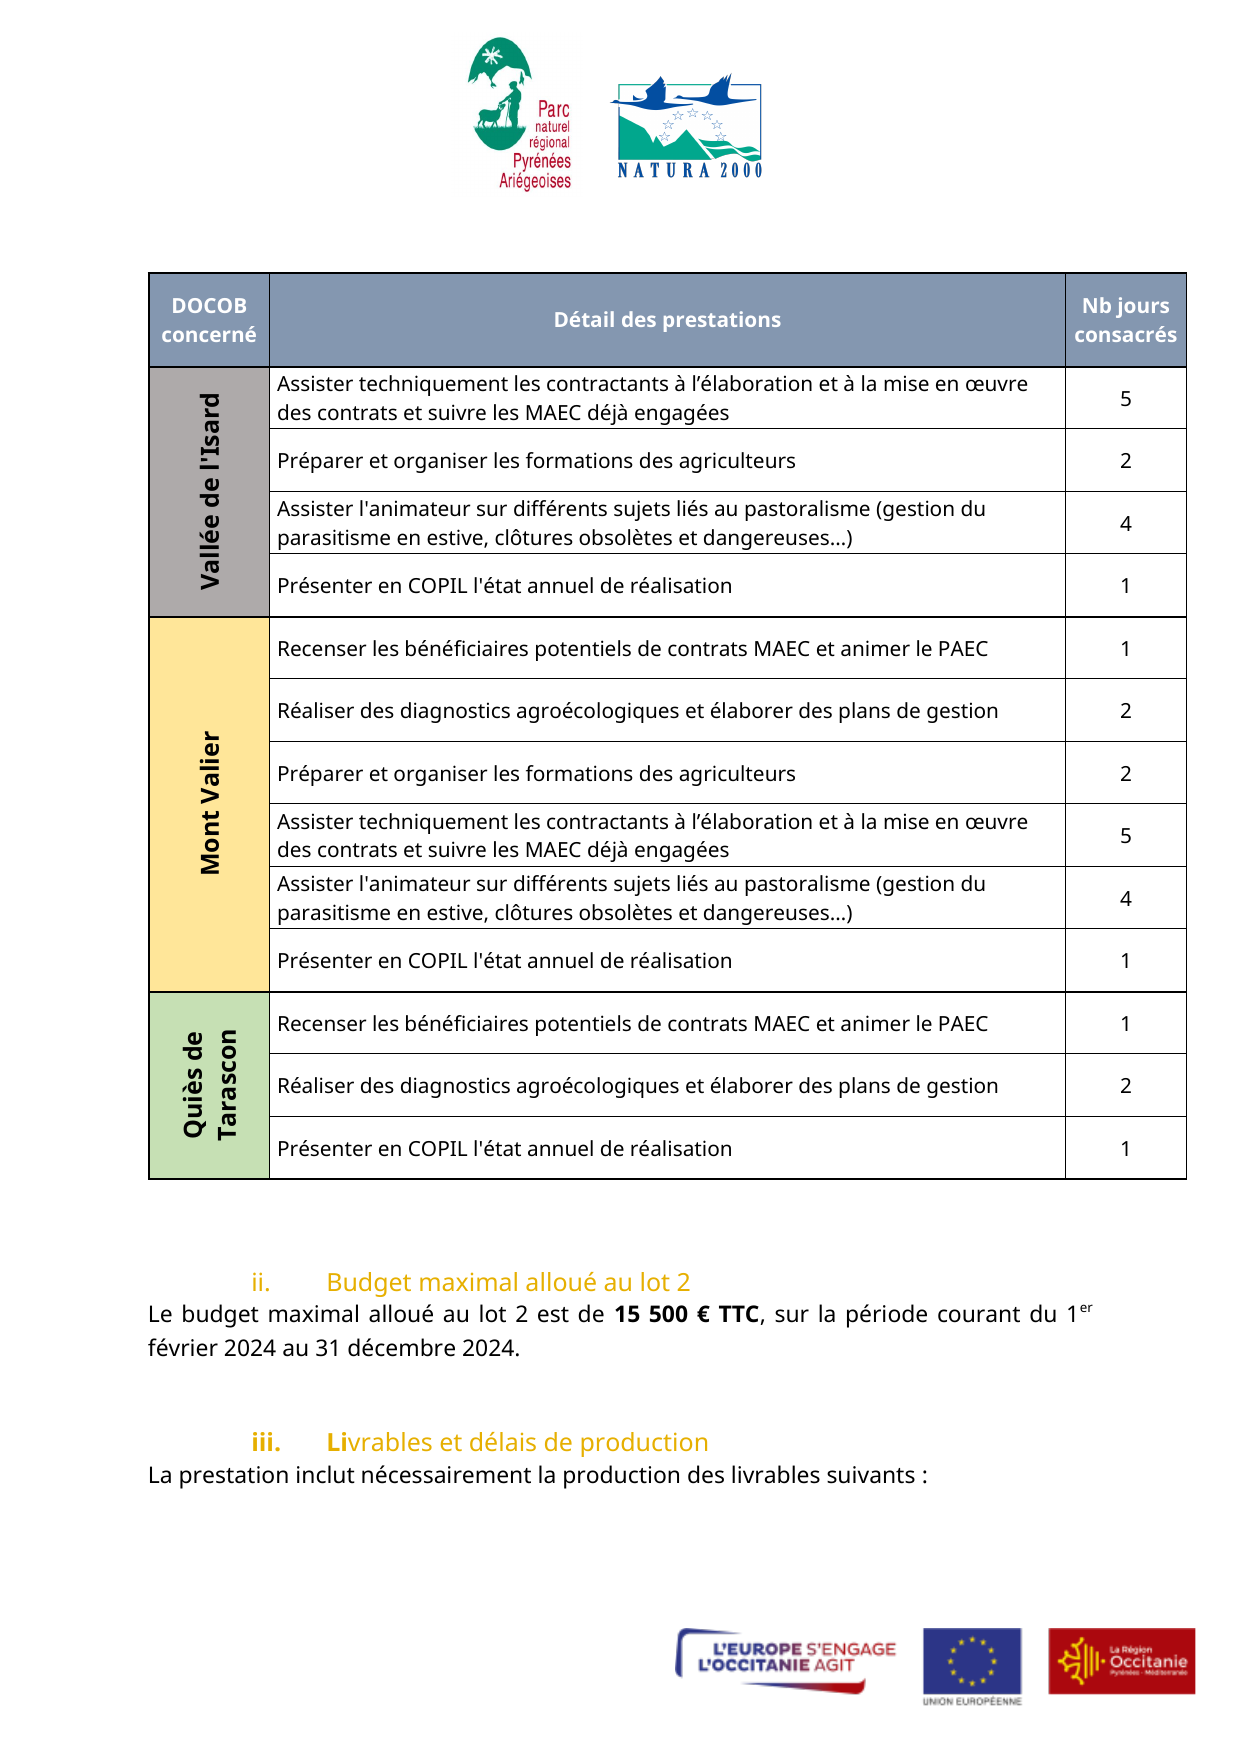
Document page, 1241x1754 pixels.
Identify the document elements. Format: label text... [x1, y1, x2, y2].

table_cell Assister l'animateur sur différents sujets liés au pastoralisme (gestion du parasitisme en estive, clôtures obsolètes et dangereuses…) [270, 492, 1065, 553]
table_cell 1 [1066, 554, 1186, 616]
picture [675, 1628, 1196, 1715]
table_cell Recenser les bénéficiaires potentiels de contrats MAEC et animer le PAEC [270, 618, 1065, 678]
table_cell 1 [1066, 929, 1186, 991]
table_header Détail des prestations [270, 274, 1065, 366]
picture [451, 32, 584, 197]
table_cell Présenter en COPIL l'état annuel de réalisation [270, 554, 1065, 616]
table_cell 4 [1066, 867, 1186, 928]
table_cell 2 [1066, 679, 1186, 741]
table_cell Réaliser des diagnostics agroécologiques et élaborer des plans de gestion [270, 1054, 1065, 1116]
table_cell Assister techniquement les contractants à l’élaboration et à la mise en œuvre des contrats et suivre les MAEC déjà engagées [270, 804, 1065, 866]
picture [603, 66, 768, 184]
table_cell Mont Valier [150, 618, 269, 991]
table_cell 1 [1066, 618, 1186, 678]
table_cell 2 [1066, 742, 1186, 803]
table_cell 5 [1066, 804, 1186, 866]
table_cell 1 [1066, 1117, 1186, 1178]
table_cell Quiès de Tarascon [150, 993, 269, 1178]
text Le budget maximal alloué au lot 2 est de 15 500 € TTC, sur la période courant du 1er février 2024 au 31 décembre 2024. [148, 1298, 1093, 1363]
table_header Nb jours consacrés [1066, 274, 1186, 366]
table_cell Vallée de l'Isard [150, 368, 269, 616]
table_cell Présenter en COPIL l'état annuel de réalisation [270, 1117, 1065, 1178]
table_header DOCOB concerné [150, 274, 269, 366]
subtitle Budget maximal alloué au lot 2 [251, 1264, 1093, 1298]
table_cell Réaliser des diagnostics agroécologiques et élaborer des plans de gestion [270, 679, 1065, 741]
table_cell Préparer et organiser les formations des agriculteurs [270, 429, 1065, 491]
table_cell 1 [1066, 993, 1186, 1053]
text La prestation inclut nécessairement la production des livrables suivants : [148, 1459, 1093, 1490]
table_cell 2 [1066, 1054, 1186, 1116]
table_cell Assister techniquement les contractants à l’élaboration et à la mise en œuvre des contrats et suivre les MAEC déjà engagées [270, 368, 1065, 428]
table_cell Présenter en COPIL l'état annuel de réalisation [270, 929, 1065, 991]
subtitle Livrables et délais de production [251, 1425, 1093, 1459]
table_cell Préparer et organiser les formations des agriculteurs [270, 742, 1065, 803]
table_cell 2 [1066, 429, 1186, 491]
table_cell Recenser les bénéficiaires potentiels de contrats MAEC et animer le PAEC [270, 993, 1065, 1053]
table_cell Assister l'animateur sur différents sujets liés au pastoralisme (gestion du parasitisme en estive, clôtures obsolètes et dangereuses…) [270, 867, 1065, 928]
table_cell 4 [1066, 492, 1186, 553]
table_cell 5 [1066, 368, 1186, 428]
